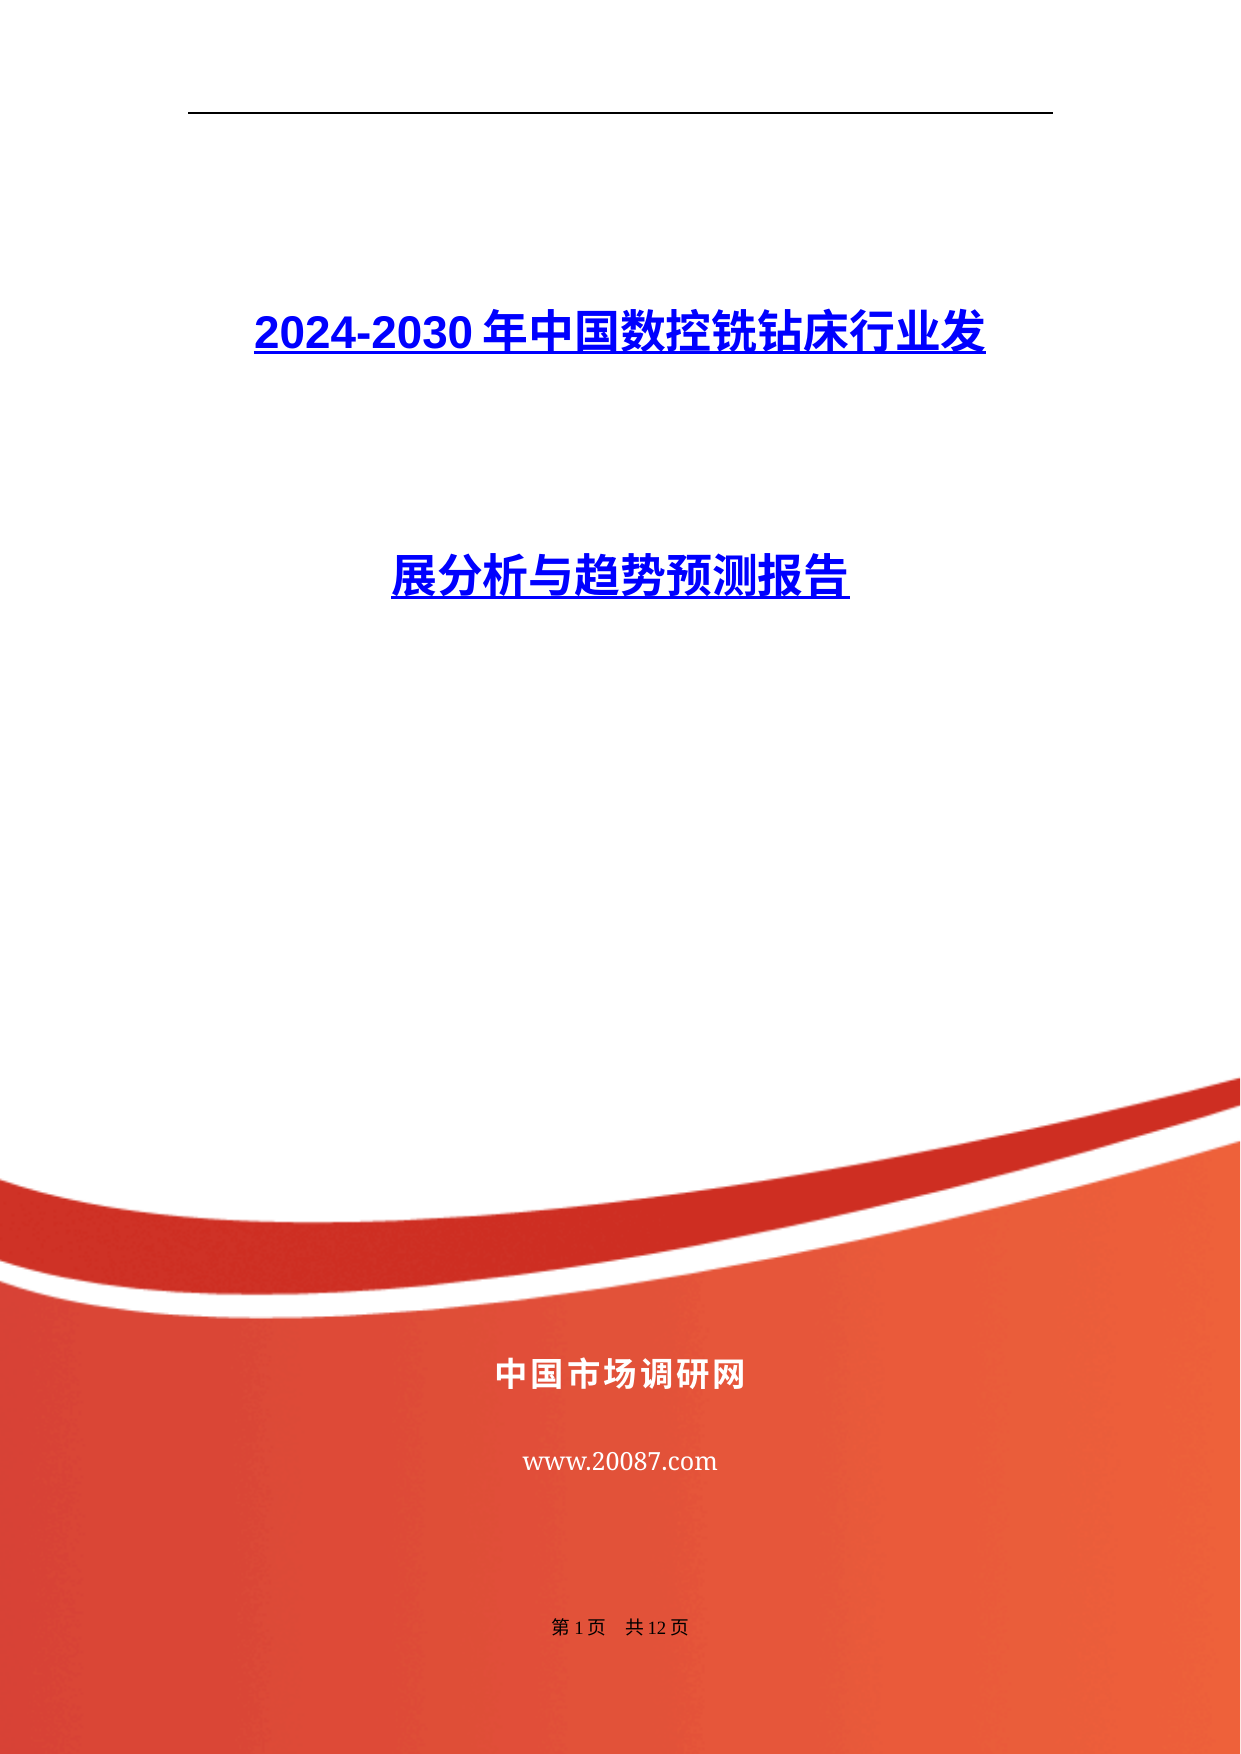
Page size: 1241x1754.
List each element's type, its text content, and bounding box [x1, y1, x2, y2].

table_header 2024-2030年中国数控铣钻床行业发展分析与趋势预测报告 [188, 207, 1053, 773]
text www.20087.com [187, 1428, 1053, 1493]
subtitle 中国市场调研网 [187, 1339, 1053, 1404]
picture [0, 1006, 1241, 1754]
